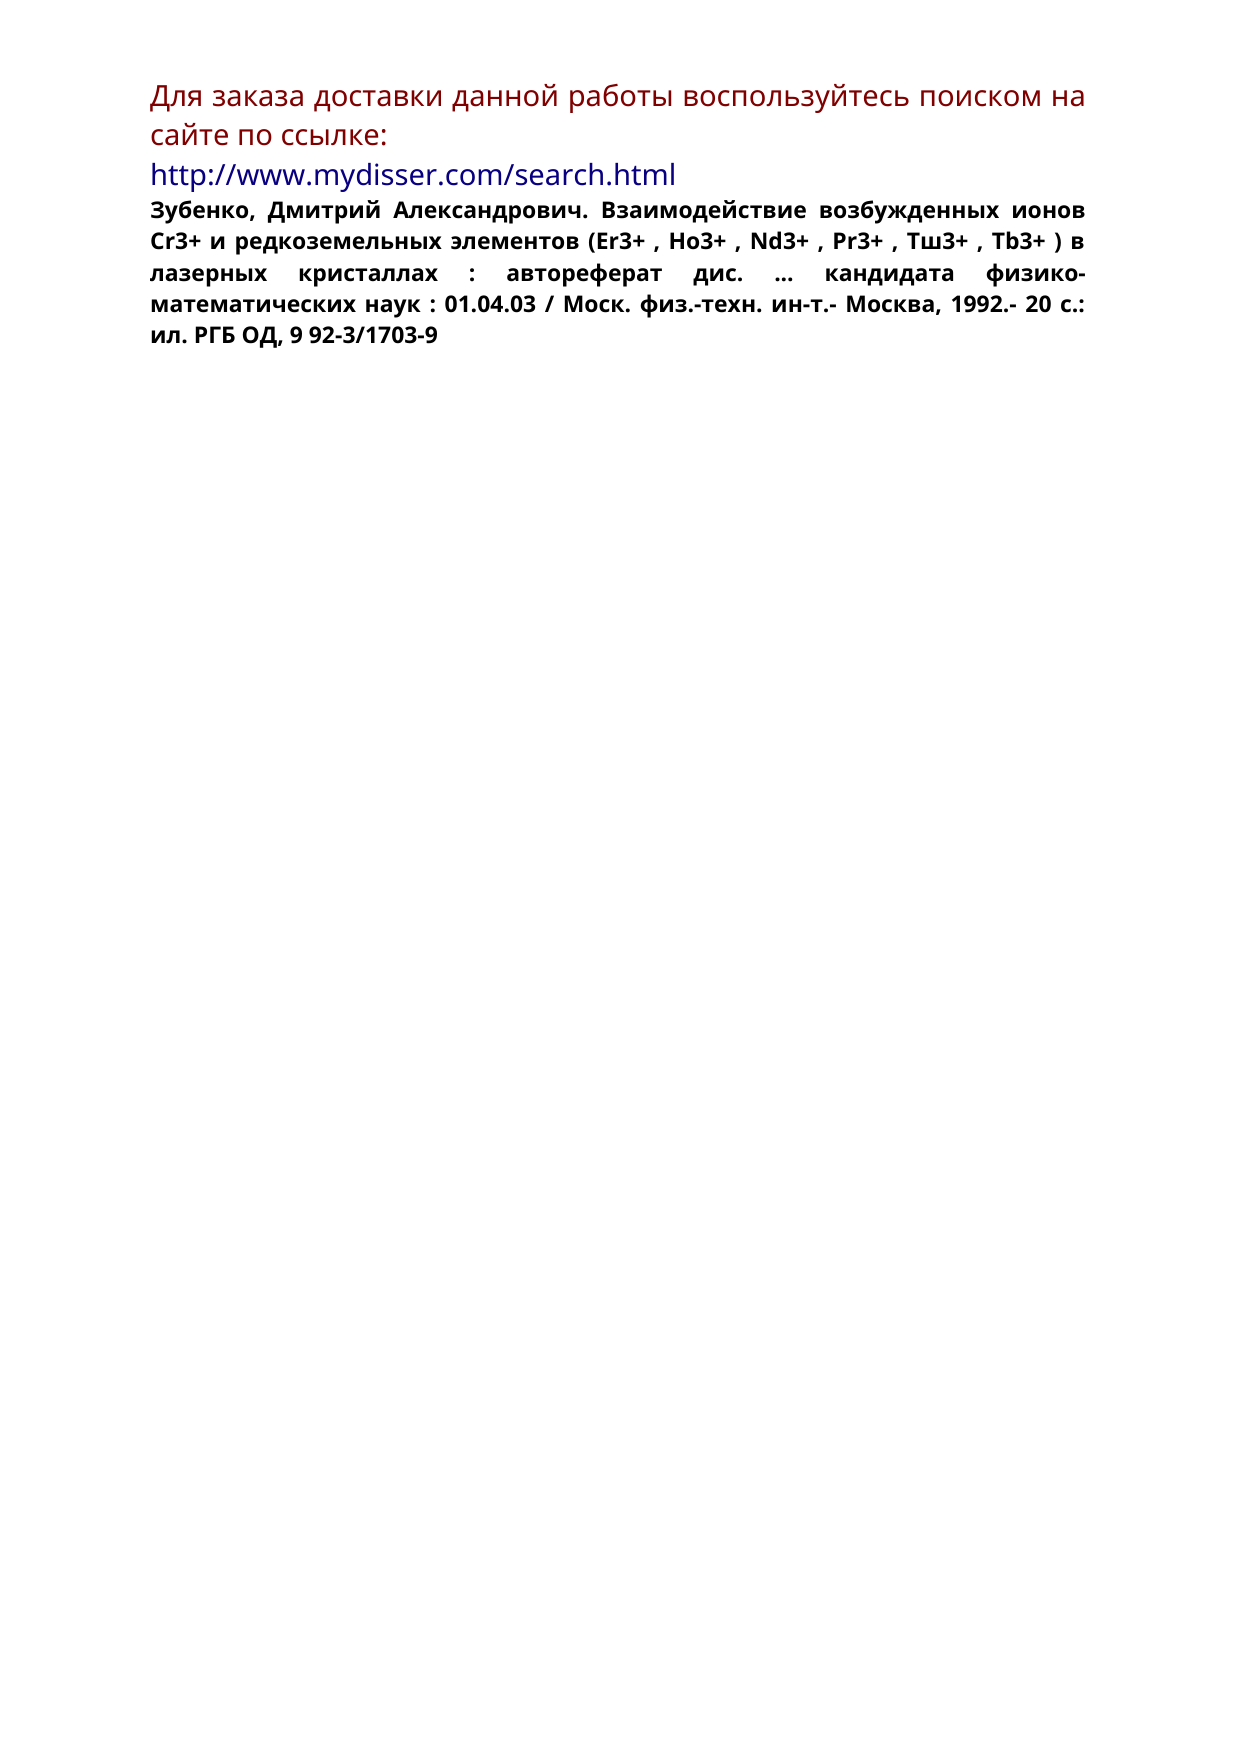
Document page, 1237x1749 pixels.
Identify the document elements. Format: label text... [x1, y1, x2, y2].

text Зубенко, Дмитрий Александрович. Взаимодействие возбужденных ионов Cr3+ и редкоземельных элементов (Er3+ , Ho3+ , Nd3+ , Pr3+ , Tш3+ , Tb3+ ) в лазерных кристаллах : автореферат дис. ... кандидата физико-математических наук : 01.04.03 / Моск. физ.-техн. ин-т.- Москва, 1992.- 20 с.: ил. РГБ ОД, 9 92-3/1703-9 [150, 194, 1086, 350]
